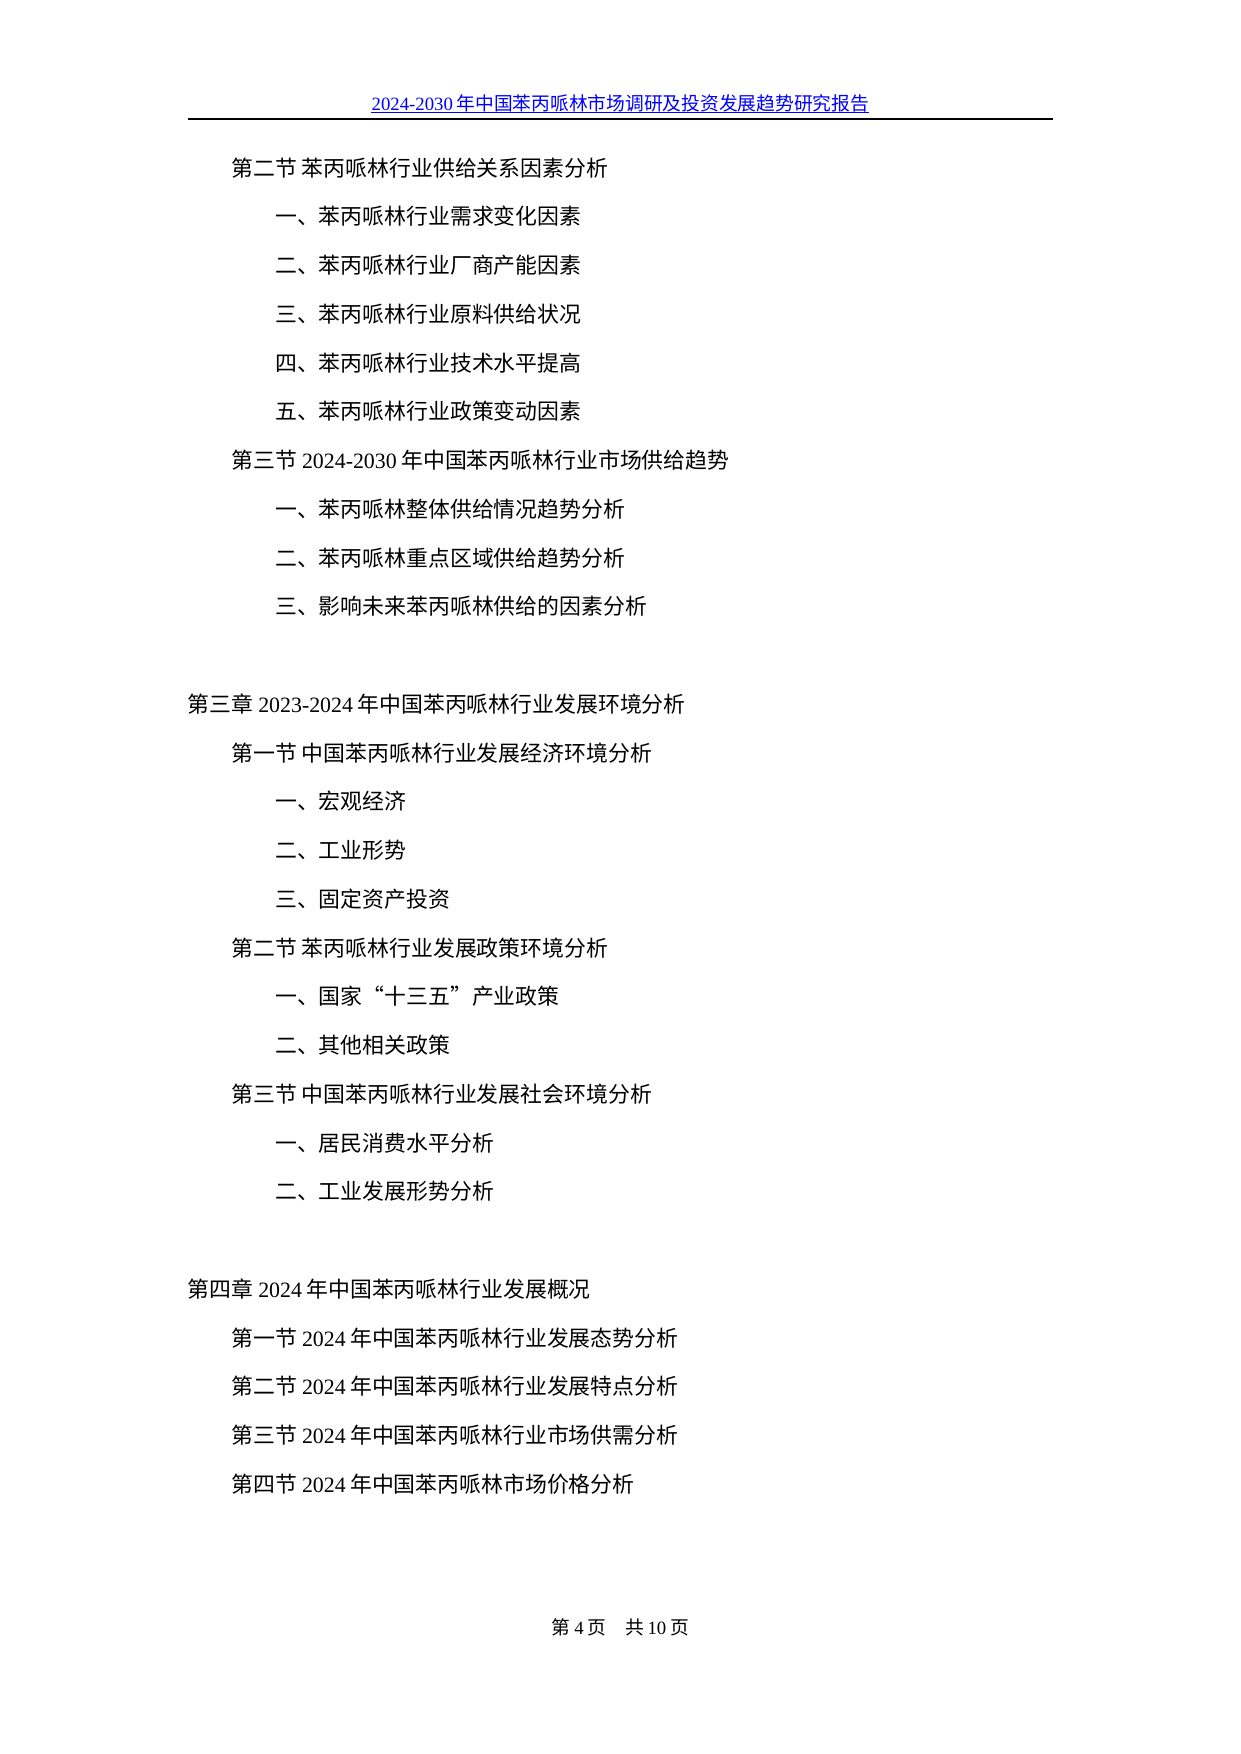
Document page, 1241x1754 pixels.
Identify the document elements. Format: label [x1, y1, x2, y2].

text [187, 150, 1053, 1499]
